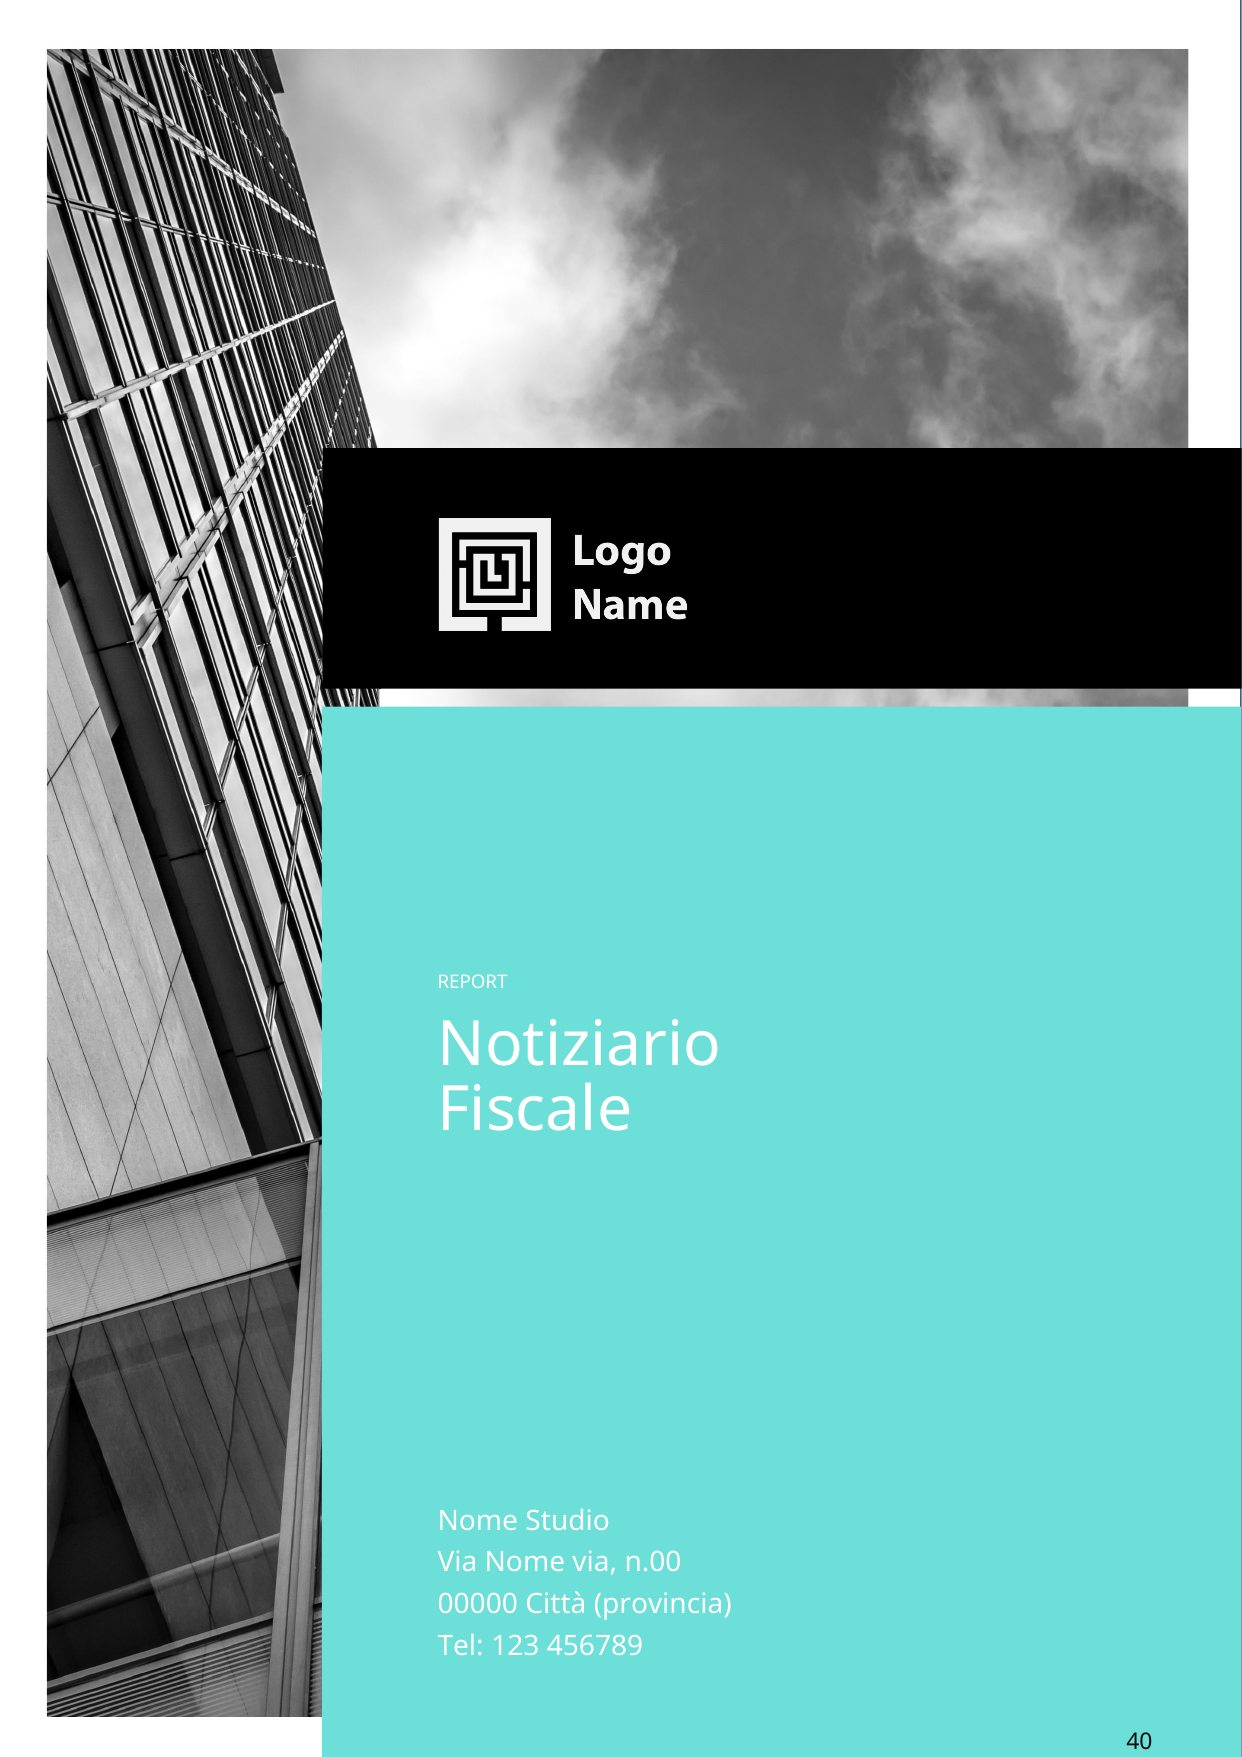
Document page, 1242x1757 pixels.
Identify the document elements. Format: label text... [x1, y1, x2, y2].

picture [438, 518, 698, 631]
text Tel: 123 456789 [437, 1626, 1152, 1664]
text Notiziario Fiscale [437, 1009, 820, 1149]
text Nome Studio [437, 1500, 1152, 1538]
picture [0, 0, 1240, 1757]
text Via Nome via, n.00 00000 Città (provincia) [437, 1541, 749, 1622]
text REPORT [437, 968, 1152, 993]
